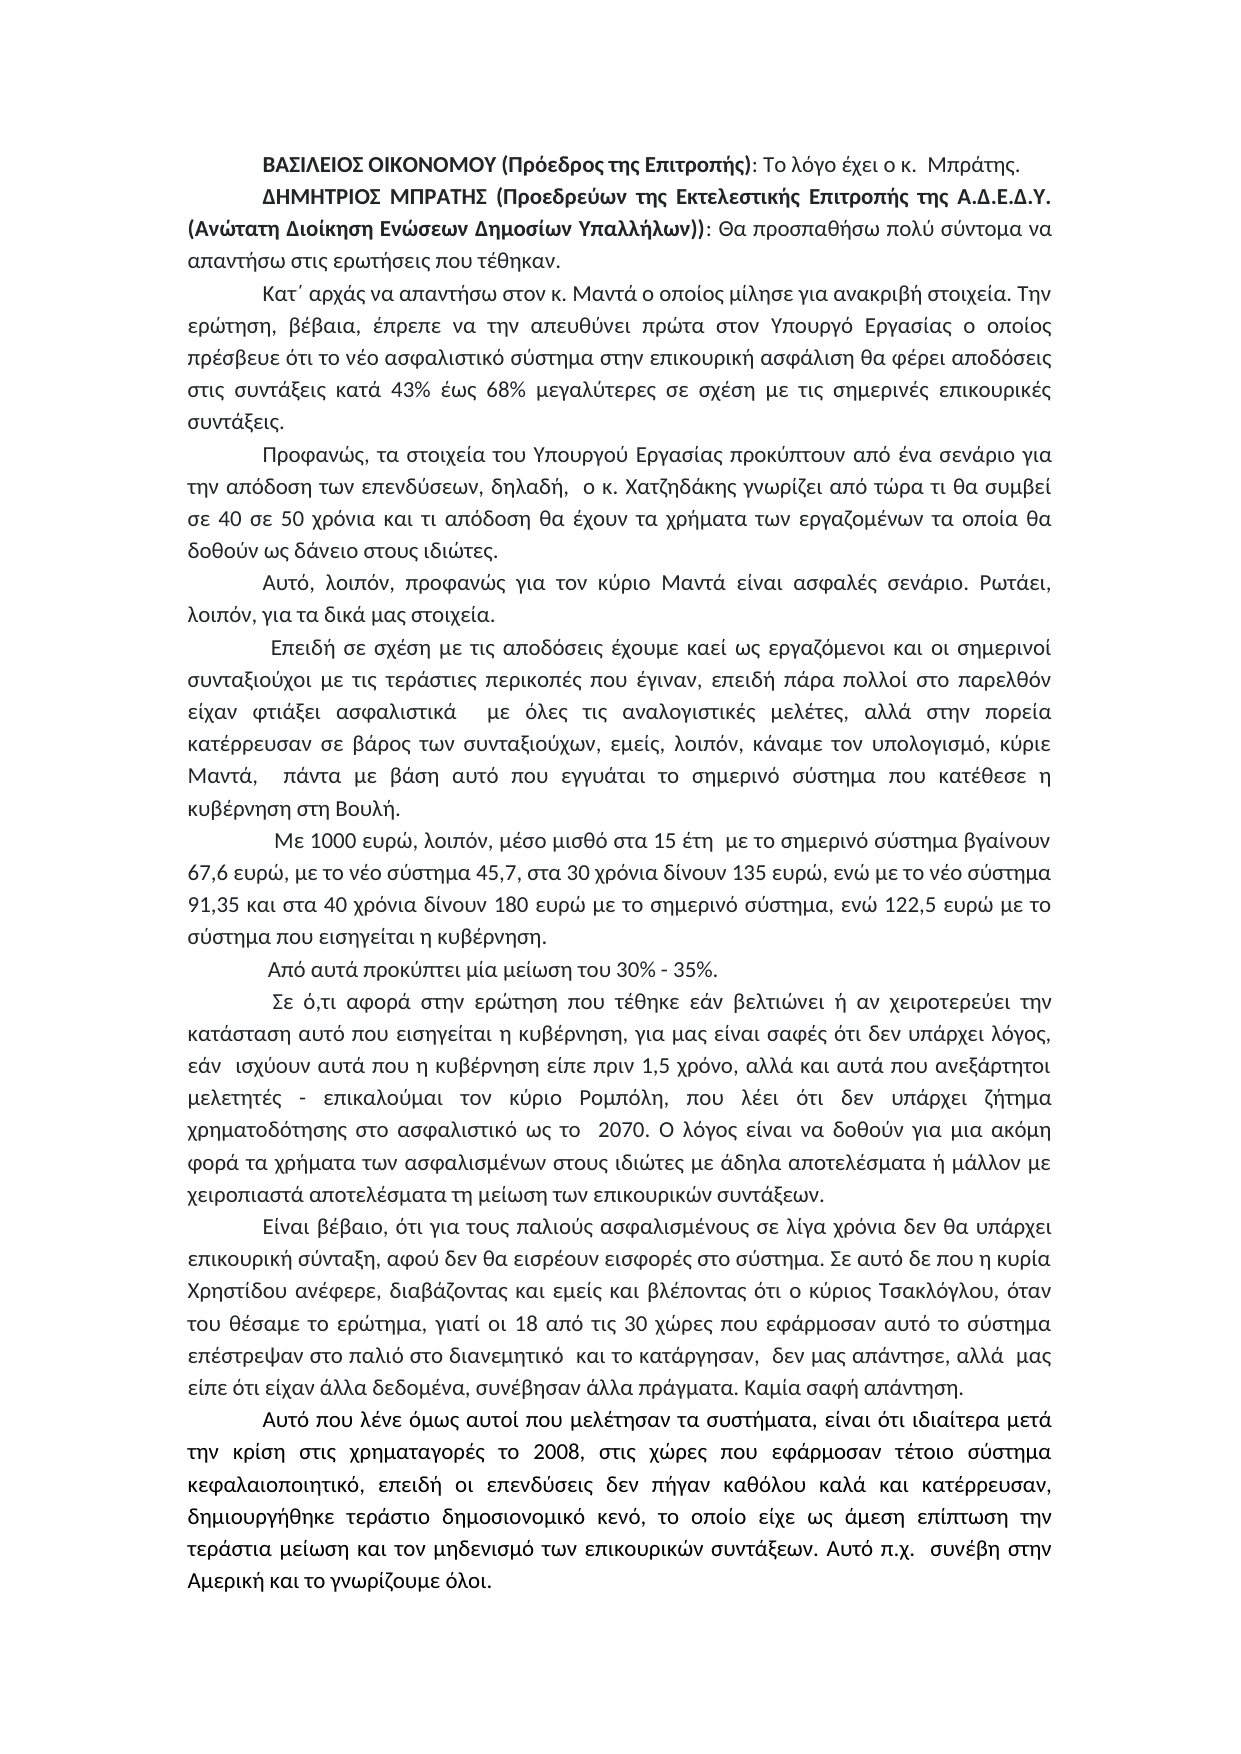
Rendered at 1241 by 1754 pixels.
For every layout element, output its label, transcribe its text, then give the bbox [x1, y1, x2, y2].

text Από αυτά προκύπτει μία μείωση του 30% - 35%. [187, 955, 1053, 983]
text Σε ό,τι αφορά στην ερώτηση που τέθηκε εάν βελτιώνει ή αν χειροτερεύει την κατάσταση αυτό που εισηγείται η κυβέρνηση, για μας είναι σαφές ότι δεν υπάρχει λόγος, εάν ισχύουν αυτά που η κυβέρνηση είπε πριν 1,5 χρόνο, αλλά και αυτά που ανεξάρτητοι μελετητές - επικαλούμαι τον κύριο Ρομπόλη, που λέει ότι δεν υπάρχει ζήτημα χρηματοδότησης στο ασφαλιστικό ως το 2070. Ο λόγος είναι να δοθούν για μια ακόμη φορά τα χρήματα των ασφαλισμένων στους ιδιώτες με άδηλα αποτελέσματα ή μάλλον με χειροπιαστά αποτελέσματα τη μείωση των επικουρικών συντάξεων. [187, 987, 1053, 1208]
text Είναι βέβαιο, ότι για τους παλιούς ασφαλισμένους σε λίγα χρόνια δεν θα υπάρχει επικουρική σύνταξη, αφού δεν θα εισρέουν εισφορές στο σύστημα. Σε αυτό δε που η κυρία Χρηστίδου ανέφερε, διαβάζοντας και εμείς και βλέποντας ότι ο κύριος Τσακλόγλου, όταν του θέσαμε το ερώτημα, γιατί οι 18 από τις 30 χώρες που εφάρμοσαν αυτό το σύστημα επέστρεψαν στο παλιό στο διανεμητικό και το κατάργησαν, δεν μας απάντησε, αλλά μας είπε ότι είχαν άλλα δεδομένα, συνέβησαν άλλα πράγματα. Καμία σαφή απάντηση. [187, 1212, 1053, 1401]
text Αυτό που λένε όμως αυτοί που μελέτησαν τα συστήματα, είναι ότι ιδιαίτερα μετά την κρίση στις χρηματαγορές το 2008, στις χώρες που εφάρμοσαν τέτοιο σύστημα κεφαλαιοποιητικό, επειδή οι επενδύσεις δεν πήγαν καθόλου καλά και κατέρρευσαν, δημιουργήθηκε τεράστιο δημοσιονομικό κενό, το οποίο είχε ως άμεση επίπτωση την τεράστια μείωση και τον μηδενισμό των επικουρικών συντάξεων. Αυτό π.χ. συνέβη στην Αμερική και το γνωρίζουμε όλοι. [187, 1405, 1053, 1594]
text ΒΑΣΙΛΕΙΟΣ ΟΙΚΟΝΟΜΟΥ (Πρόεδρος της Επιτροπής): Το λόγο έχει ο κ. Μπράτης. [187, 150, 1053, 178]
text Κατ΄ αρχάς να απαντήσω στον κ. Μαντά ο οποίος μίλησε για ανακριβή στοιχεία. Την ερώτηση, βέβαια, έπρεπε να την απευθύνει πρώτα στον Υπουργό Εργασίας ο οποίος πρέσβευε ότι το νέο ασφαλιστικό σύστημα στην επικουρική ασφάλιση θα φέρει αποδόσεις στις συντάξεις κατά 43% έως 68% μεγαλύτερες σε σχέση με τις σημερινές επικουρικές συντάξεις. [187, 279, 1053, 436]
text Με 1000 ευρώ, λοιπόν, μέσο μισθό στα 15 έτη με το σημερινό σύστημα βγαίνουν 67,6 ευρώ, με το νέο σύστημα 45,7, στα 30 χρόνια δίνουν 135 ευρώ, ενώ με το νέο σύστημα 91,35 και στα 40 χρόνια δίνουν 180 ευρώ με το σημερινό σύστημα, ενώ 122,5 ευρώ με το σύστημα που εισηγείται η κυβέρνηση. [187, 826, 1053, 951]
text Επειδή σε σχέση με τις αποδόσεις έχουμε καεί ως εργαζόμενοι και οι σημερινοί συνταξιούχοι με τις τεράστιες περικοπές που έγιναν, επειδή πάρα πολλοί στο παρελθόν είχαν φτιάξει ασφαλιστικά με όλες τις αναλογιστικές μελέτες, αλλά στην πορεία κατέρρευσαν σε βάρος των συνταξιούχων, εμείς, λοιπόν, κάναμε τον υπολογισμό, κύριε Μαντά, πάντα με βάση αυτό που εγγυάται το σημερινό σύστημα που κατέθεσε η κυβέρνηση στη Βουλή. [187, 633, 1053, 822]
text Αυτό, λοιπόν, προφανώς για τον κύριο Μαντά είναι ασφαλές σενάριο. Ρωτάει, λοιπόν, για τα δικά μας στοιχεία. [187, 568, 1053, 629]
text Προφανώς, τα στοιχεία του Υπουργού Εργασίας προκύπτουν από ένα σενάριο για την απόδοση των επενδύσεων, δηλαδή, ο κ. Χατζηδάκης γνωρίζει από τώρα τι θα συμβεί σε 40 σε 50 χρόνια και τι απόδοση θα έχουν τα χρήματα των εργαζομένων τα οποία θα δοθούν ως δάνειο στους ιδιώτες. [187, 440, 1053, 564]
text ΔΗΜΗΤΡΙΟΣ ΜΠΡΑΤΗΣ (Προεδρεύων της Εκτελεστικής Επιτροπής της Α.Δ.Ε.Δ.Υ. (Ανώτατη Διοίκηση Ενώσεων Δημοσίων Υπαλλήλων)): Θα προσπαθήσω πολύ σύντομα να απαντήσω στις ερωτήσεις που τέθηκαν. [187, 182, 1053, 274]
